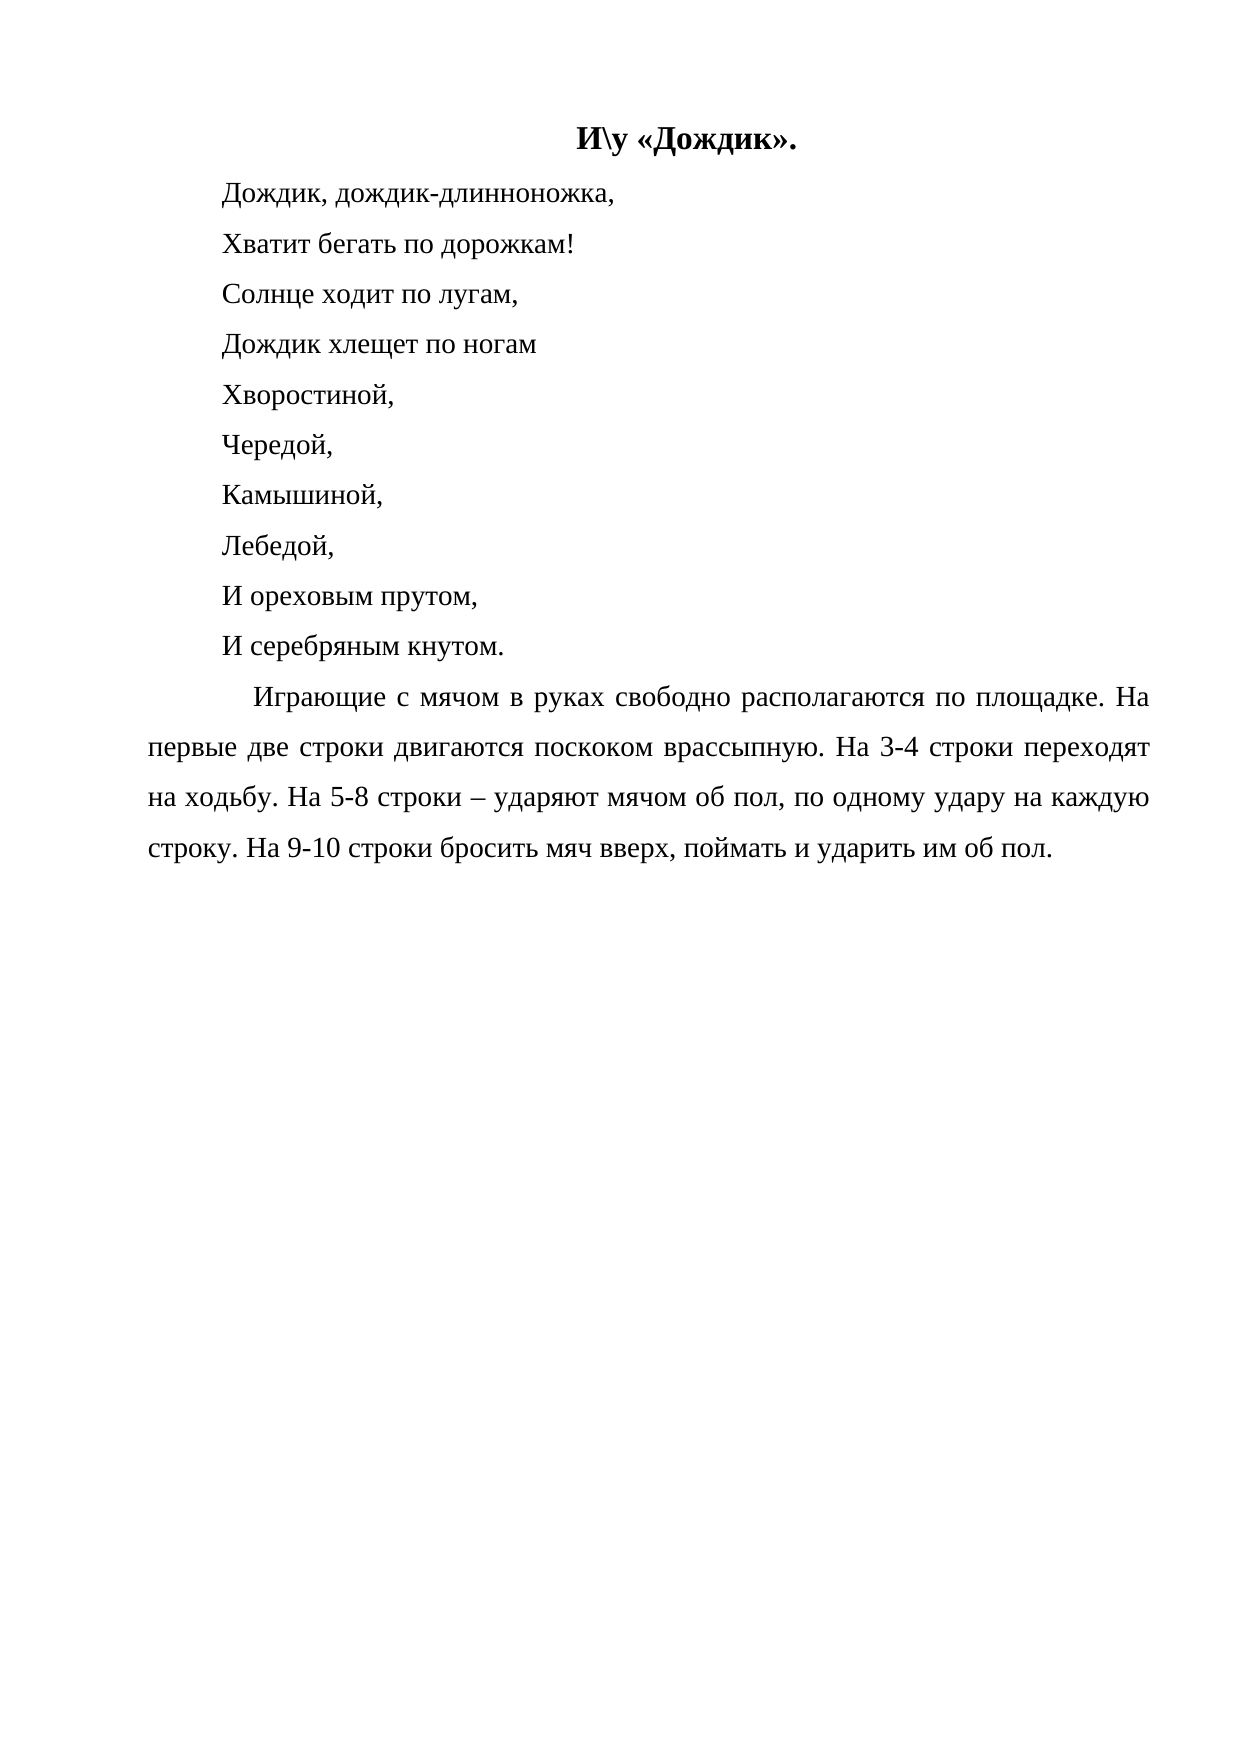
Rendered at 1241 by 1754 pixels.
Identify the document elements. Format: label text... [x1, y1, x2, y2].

text Дождик хлещет по ногам [148, 327, 1152, 360]
text Камышиной, [148, 477, 1152, 511]
text Хворостиной, [148, 377, 1152, 410]
text Дождик, дождик-длинноножка, [148, 176, 1152, 209]
text Хватит бегать по дорожкам! [148, 226, 1152, 259]
text И ореховым прутом, [148, 578, 1152, 612]
text Лебедой, [148, 528, 1152, 561]
text Играющие с мячом в руках свободно располагаются по площадке. На первые две строки двигаются поскоком врассыпную. На 3-4 строки переходят на ходьбу. На 5-8 строки – ударяют мячом об пол, по одному удару на каждую строку. На 9-10 строки бросить мяч вверх, поймать и ударить им об пол. [148, 679, 1152, 863]
text Солнце ходит по лугам, [148, 276, 1152, 310]
text Чередой, [148, 427, 1152, 461]
text И\у «Дождик». [148, 118, 1152, 156]
text И серебряным кнутом. [148, 628, 1152, 662]
